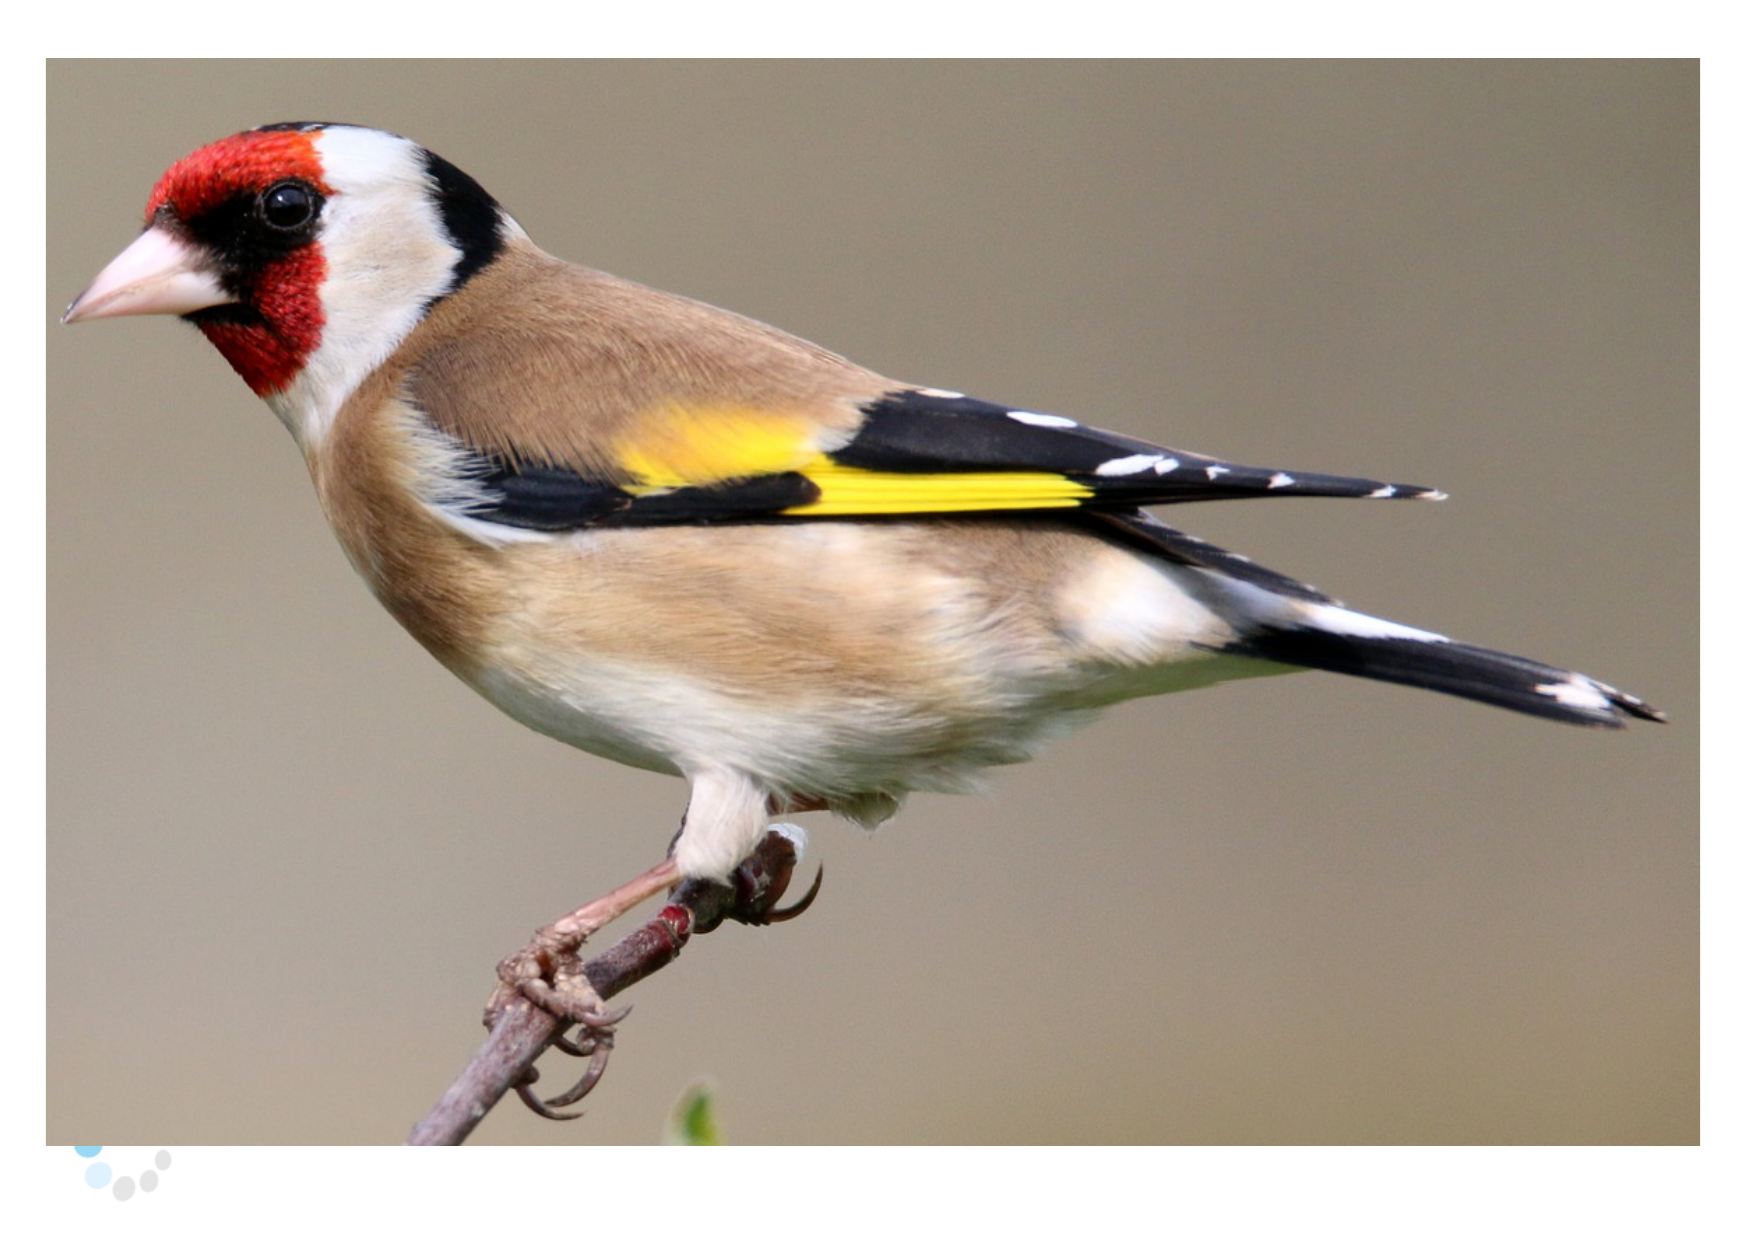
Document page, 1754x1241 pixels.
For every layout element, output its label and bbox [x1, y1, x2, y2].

picture [33, 58, 1701, 1227]
